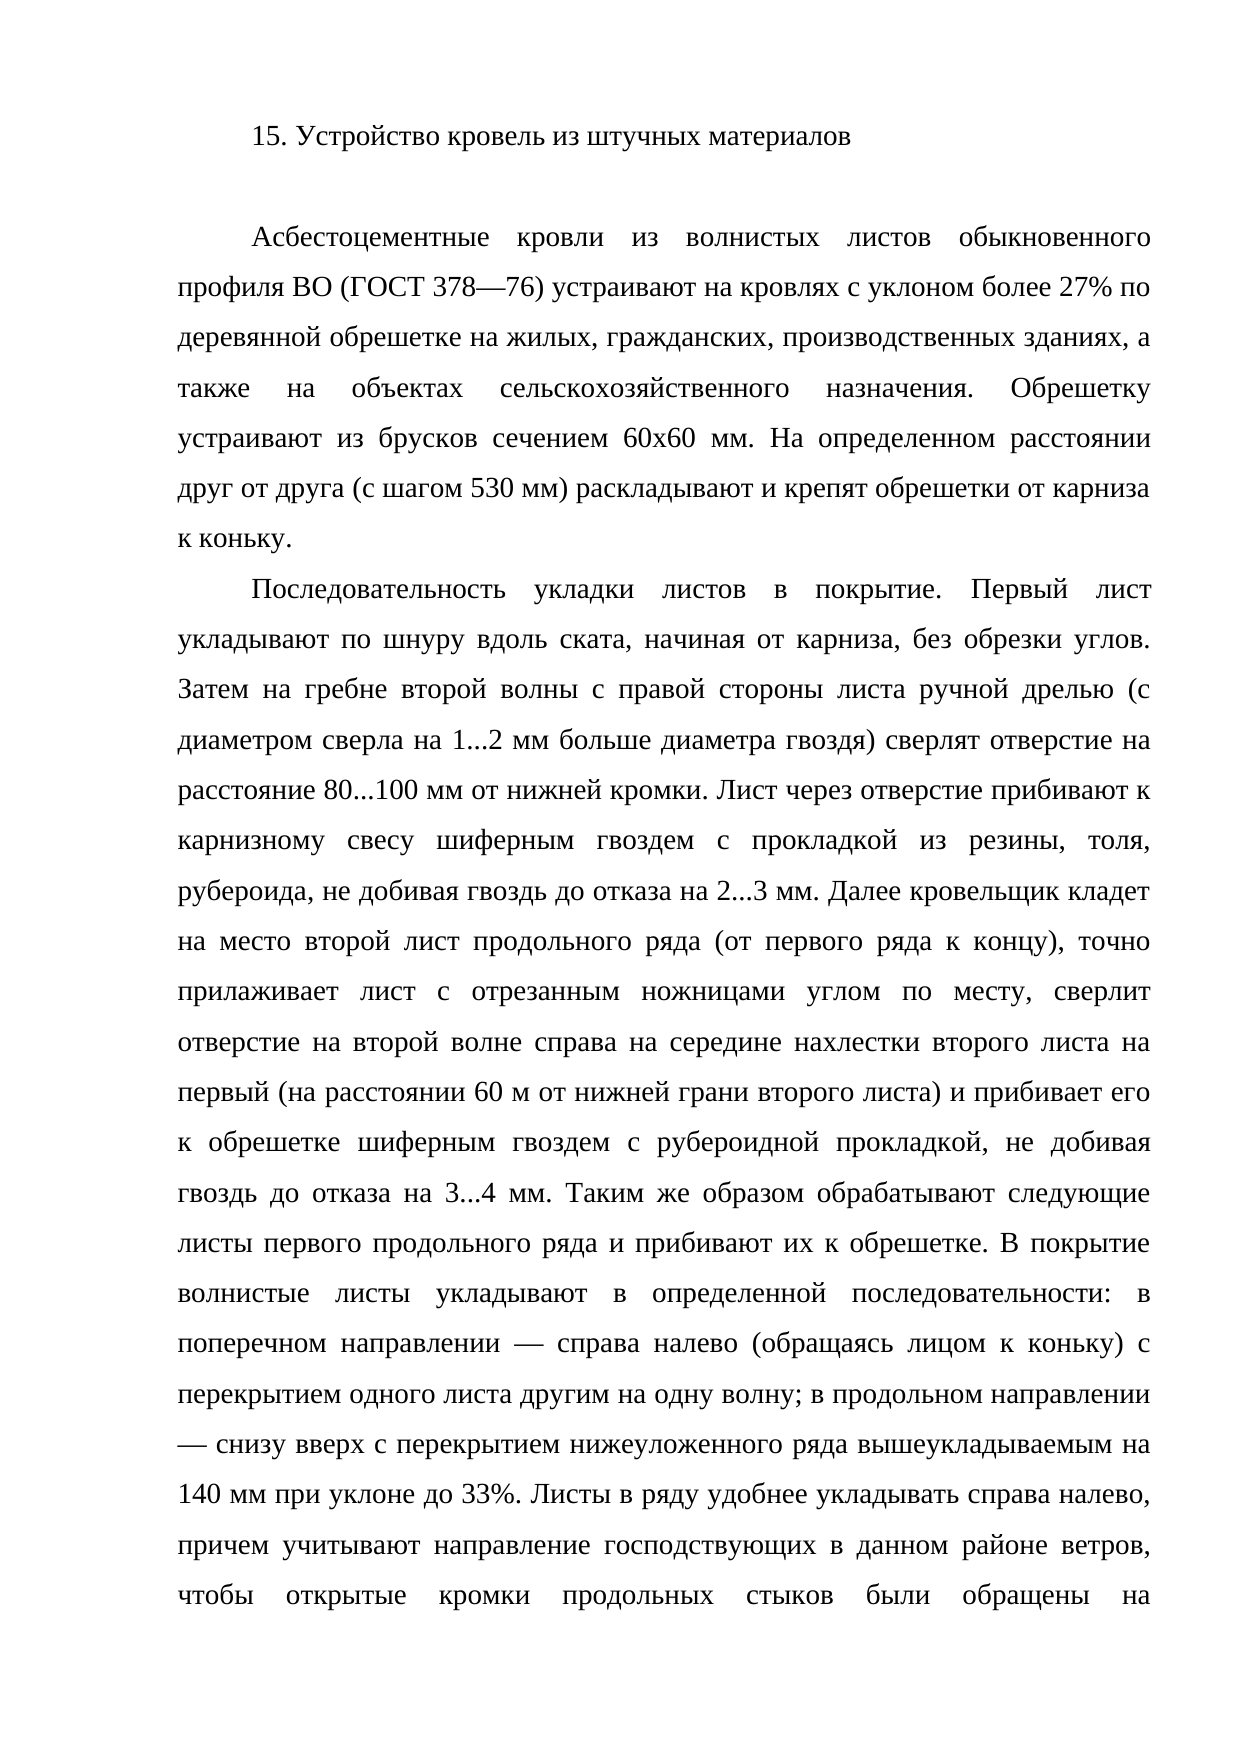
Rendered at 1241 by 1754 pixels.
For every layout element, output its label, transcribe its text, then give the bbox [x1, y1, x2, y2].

text Асбестоцементные кровли из волнистых листов обыкновенного профиля ВО (ГОСТ 378—76) устраивают на кровлях с уклоном более 27% по деревянной обрешетке на жилых, гражданских, производственных зданиях, а также на объектах сельскохозяйственного назначения. Обрешетку устраивают из брусков сечением 60х60 мм. На определенном расстоянии друг от друга (с шагом ) раскладывают и крепят обрешетки от карниза к коньку. [177, 219, 1152, 554]
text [177, 571, 1152, 1611]
text 15. Устройство кровель из штучных материалов [177, 118, 1152, 152]
